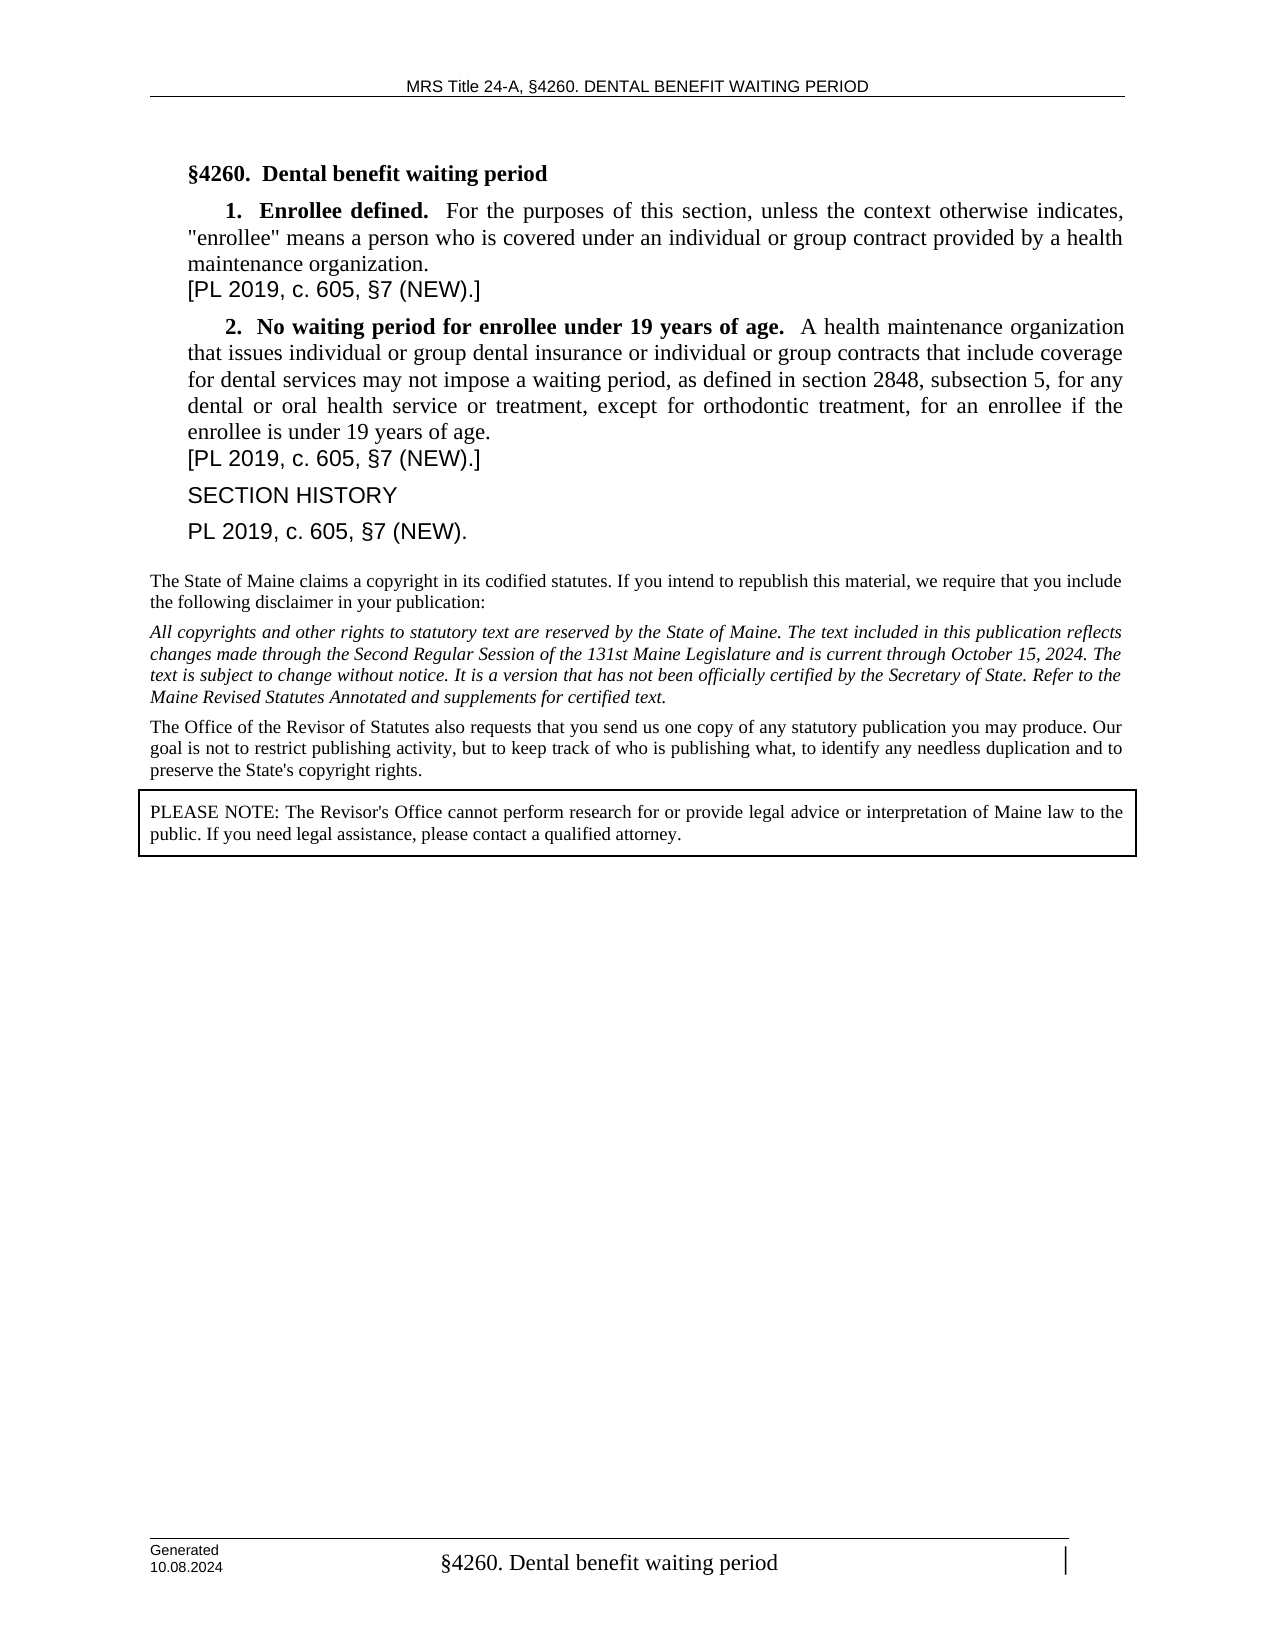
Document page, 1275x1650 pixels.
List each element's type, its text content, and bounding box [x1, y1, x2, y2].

text 2. No waiting period for enrollee under 19 years of age. A health maintenance organization that issues individual or group dental insurance or individual or group contracts that include coverage for dental services may not impose a waiting period, as defined in section 2848, subsection 5, for any dental or oral health service or treatment, except for orthodontic treatment, for an enrollee if the enrollee is under 19 years of age. [187, 313, 1125, 445]
text §4260. Dental benefit waiting period [187, 160, 1125, 187]
text PL 2019, c. 605, §7 (NEW). [187, 518, 1125, 545]
text 1. Enrollee defined. For the purposes of this section, unless the context otherwise indicates, "enrollee" means a person who is covered under an individual or group contract provided by a health maintenance organization. [187, 197, 1125, 276]
text All copyrights and other rights to statutory text are reserved by the State of Maine. The text included in this publication reflects changes made through the Second Regular Session of the 131st Maine Legislature and is current through October 15, 2024 . The text is subject to change without notice. It is a version that has not been officially certified by the Secretary of State. Refer to the Maine Revised Statutes Annotated and supplements for certified text. [150, 621, 1125, 707]
text The Office of the Revisor of Statutes also requests that you send us one copy of any statutory publication you may produce. Our goal is not to restrict publishing activity, but to keep track of who is publishing what, to identify any needless duplication and to preserve the State's copyright rights. [150, 716, 1125, 780]
text The State of Maine claims a copyright in its codified statutes. If you intend to republish this material, we require that you include the following disclaimer in your publication: [150, 570, 1125, 613]
text [PL 2019, c. 605, §7 (NEW).] [187, 276, 1125, 303]
text [PL 2019, c. 605, §7 (NEW).] [187, 445, 1125, 471]
text SECTION HISTORY [187, 482, 1125, 508]
text PLEASE NOTE: The Revisor's Office cannot perform research for or provide legal advice or interpretation of Maine law to the public. If you need legal assistance, please contact a qualified attorney. [140, 791, 1135, 855]
